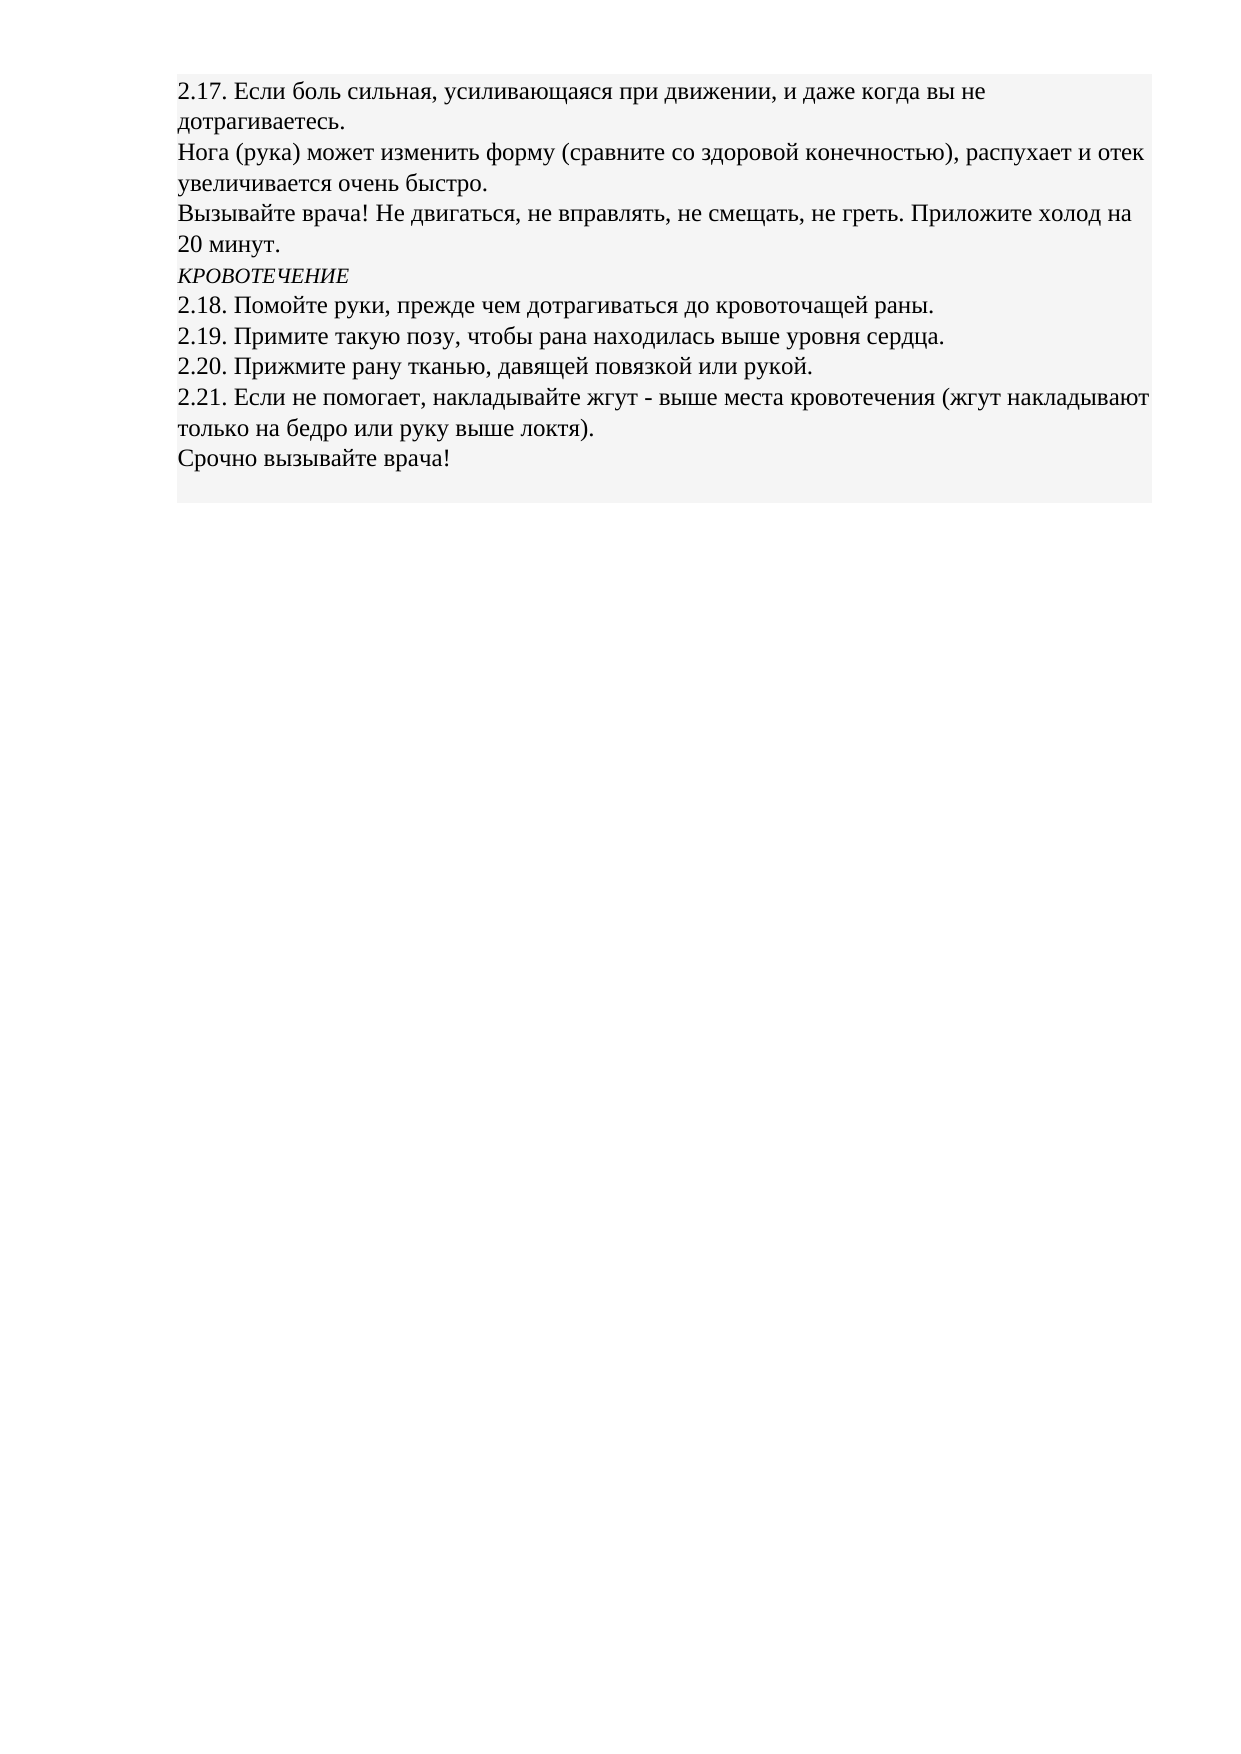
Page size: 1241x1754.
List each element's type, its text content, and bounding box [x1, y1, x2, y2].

text 2.17. Если боль сильная, усиливающаяся при движении, и даже когда вы не дотрагиваетесь. [177, 74, 1152, 135]
text 2.20. Прижмите рану тканью, давящей повязкой или рукой. [177, 349, 1152, 380]
text Нога (рука) может изменить форму (сравните со здоровой конечностью), распухает и отек увеличивается очень быстро. [177, 135, 1152, 196]
text 2.19. Примите такую позу, чтобы рана находилась выше уровня сердца. [177, 319, 1152, 349]
text КРОВОТЕЧЕНИЕ [177, 258, 1152, 288]
text Срочно вызывайте врача! [177, 441, 1152, 472]
text 2.18. Помойте руки, прежде чем дотрагиваться до кровоточащей раны. [177, 288, 1152, 319]
text Вызывайте врача! Не двигаться, не вправлять, не смещать, не греть. Приложите холод на 20 минут. [177, 196, 1152, 258]
text 2.21. Если не помогает, накладывайте жгут - выше места кровотечения (жгут накладывают только на бедро или руку выше локтя). [177, 380, 1152, 441]
